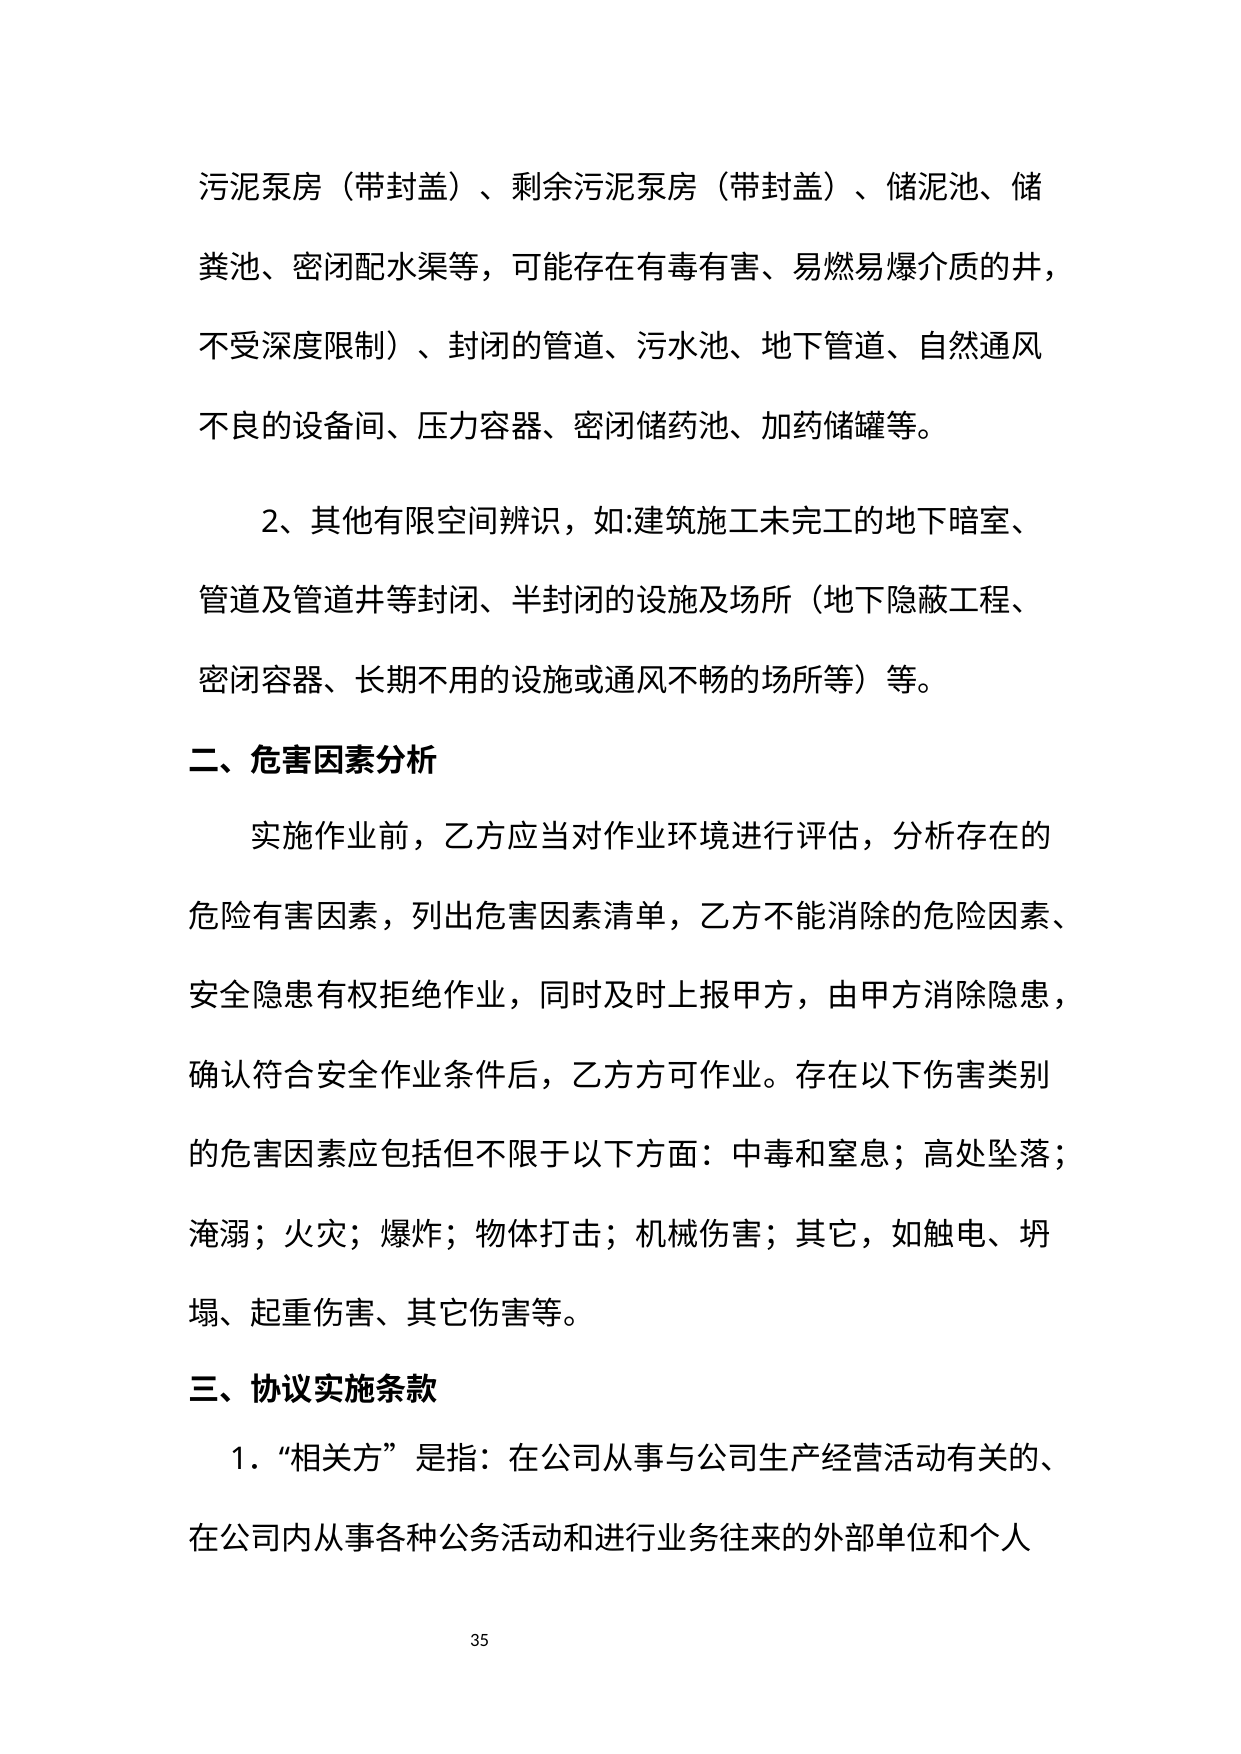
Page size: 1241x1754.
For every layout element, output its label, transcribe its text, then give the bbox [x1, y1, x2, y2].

list 三、协议实施条款 [188, 1352, 1052, 1421]
text 2、其他有限空间辨识，如:建筑施工未完工的地下暗室、管道及管道井等封闭、半封闭的设施及场所（地下隐蔽工程、密闭容器、长期不用的设施或通风不畅的场所等）等。 [198, 484, 1042, 712]
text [198, 151, 1042, 458]
text 实施作业前，乙方应当对作业环境进行评估，分析存在的危险有害因素，列出危害因素清单，乙方不能消除的危险因素、安全隐患有权拒绝作业，同时及时上报甲方，由甲方消除隐患，确认符合安全作业条件后，乙方方可作业。存在以下伤害类别的危害因素应包括但不限于以下方面：中毒和窒息；高处坠落；淹溺；火灾；爆炸；物体打击；机械伤害；其它，如触电、坍塌、起重伤害、其它伤害等。 [188, 799, 1052, 1345]
text 二、危害因素分析 [188, 723, 1052, 793]
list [188, 1421, 1052, 1570]
